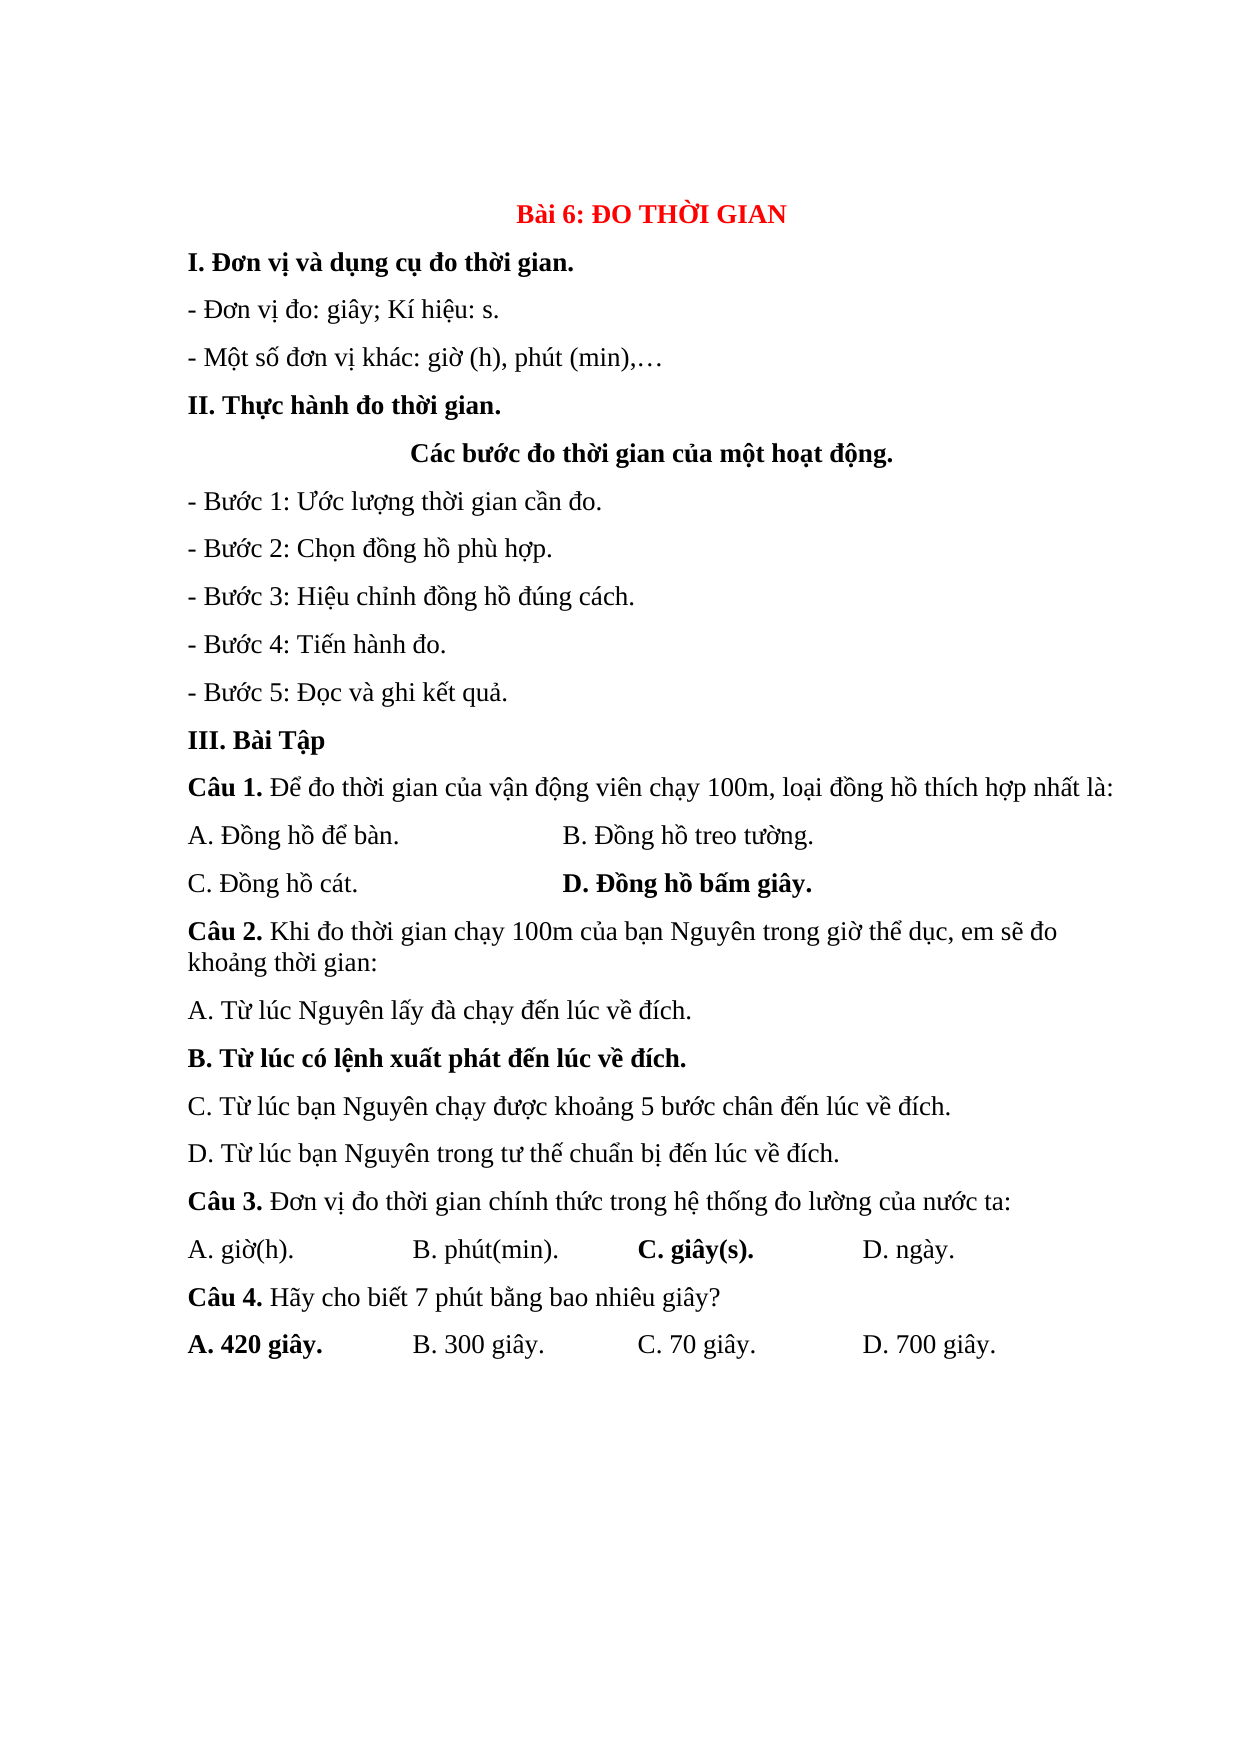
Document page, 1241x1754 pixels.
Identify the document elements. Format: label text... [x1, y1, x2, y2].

text Câu 3. Đơn vị đo thời gian chính thức trong hệ thống đo lường của nước ta: [187, 1185, 1116, 1216]
text Các bước đo thời gian của một hoạt động. [187, 437, 1116, 468]
text C. Đồng hồ cát. D. Đồng hồ bấm giây. [187, 867, 1116, 898]
text - Bước 2: Chọn đồng hồ phù hợp. [187, 532, 1116, 564]
text Câu 2. Khi đo thời gian chạy 100m của bạn Nguyên trong giờ thể dục, em sẽ đo khoảng thời gian: [187, 915, 1116, 977]
text - Bước 1: Ước lượng thời gian cần đo. [187, 485, 1116, 516]
text - Đơn vị đo: giây; Kí hiệu: s. [187, 293, 1116, 324]
text A. giờ(h). B. phút(min). C. giây(s). D. ngày. [187, 1233, 1116, 1264]
text Câu 1. Để đo thời gian của vận động viên chạy 100m, loại đồng hồ thích hợp nhất là: [187, 772, 1116, 803]
text A. 420 giây. B. 300 giây. C. 70 giây. D. 700 giây. [187, 1329, 1116, 1360]
text - Bước 3: Hiệu chỉnh đồng hồ đúng cách. [187, 580, 1116, 611]
text D. Từ lúc bạn Nguyên trong tư thế chuẩn bị đến lúc về đích. [187, 1137, 1116, 1168]
text I. Đơn vị và dụng cụ đo thời gian. [187, 246, 1116, 277]
text A. Đồng hồ để bàn. B. Đồng hồ treo tường. [187, 819, 1116, 851]
text - Bước 4: Tiến hành đo. [187, 628, 1116, 659]
text C. Từ lúc bạn Nguyên chạy được khoảng 5 bước chân đến lúc về đích. [187, 1089, 1116, 1121]
text II. Thực hành đo thời gian. [187, 389, 1116, 420]
text Bài 6: ĐO THỜI GIAN [187, 198, 1116, 229]
text III. Bài Tập [187, 724, 1116, 755]
text - Bước 5: Đọc và ghi kết quả. [187, 676, 1116, 707]
text B. Từ lúc có lệnh xuất phát đến lúc về đích. [187, 1042, 1116, 1073]
text Câu 4. Hãy cho biết 7 phút bằng bao nhiêu giây? [187, 1281, 1116, 1312]
text A. Từ lúc Nguyên lấy đà chạy đến lúc về đích. [187, 994, 1116, 1025]
text - Một số đơn vị khác: giờ (h), phút (min),… [187, 341, 1116, 372]
